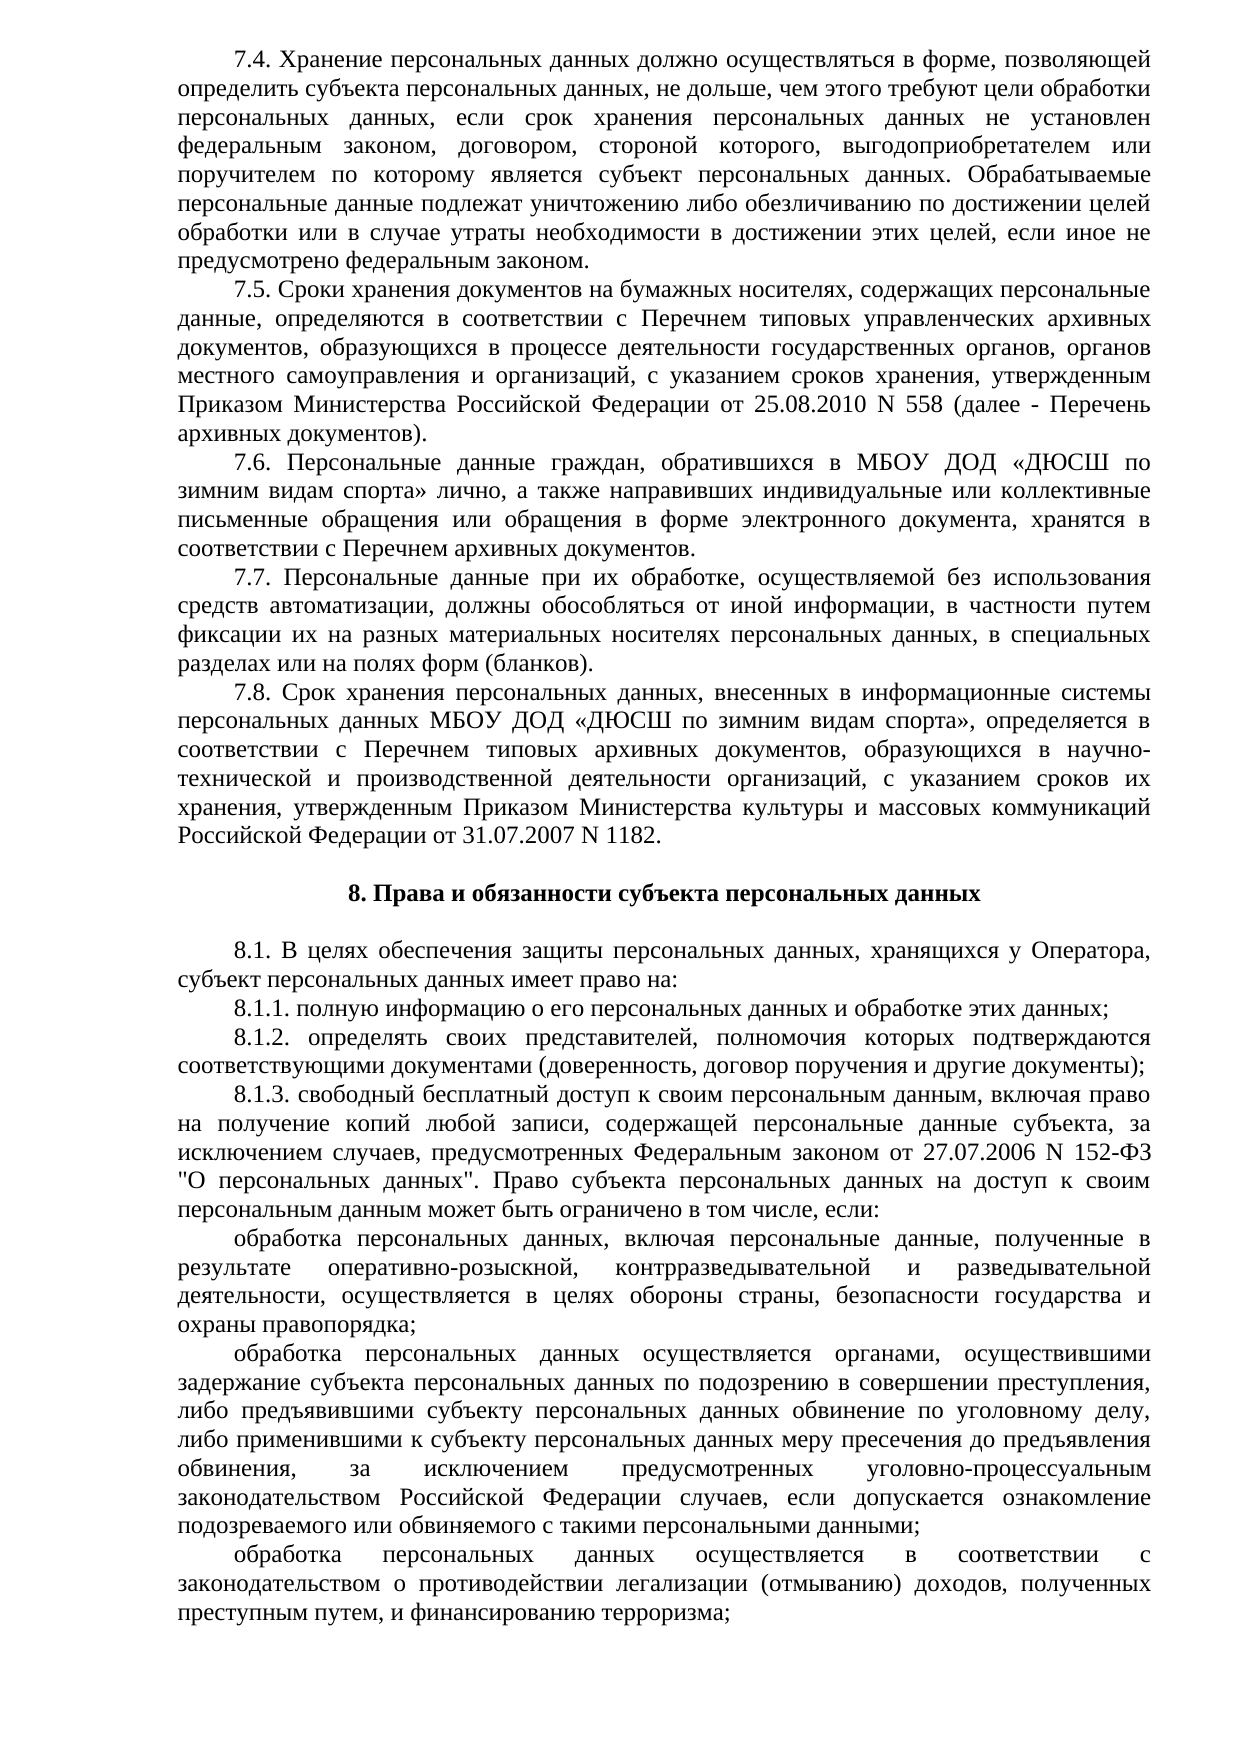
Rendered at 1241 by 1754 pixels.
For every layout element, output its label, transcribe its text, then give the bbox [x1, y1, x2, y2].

text 8.1.2. определять своих представителей, полномочия которых подтверждаются соответствующими документами (доверенность, договор поручения и другие документы); [177, 1022, 1152, 1079]
text 7.8. Срок хранения персональных данных, внесенных в информационные системы персональных данных МБОУ ДОД «ДЮСШ по зимним видам спорта», определяется в соответствии с Перечнем типовых архивных документов, образующихся в научно-технической и производственной деятельности организаций, с указанием сроков их хранения, утвержденным Приказом Министерства культуры и массовых коммуникаций Российской Федерации от 31.07.2007 N 1182. [177, 677, 1152, 849]
text 8.1.3. свободный бесплатный доступ к своим персональным данным, включая право на получение копий любой записи, содержащей персональные данные субъекта, за исключением случаев, предусмотренных Федеральным законом от 27.07.2006 N 152-ФЗ "О персональных данных". Право субъекта персональных данных на доступ к своим персональным данным может быть ограничено в том числе, если: [177, 1079, 1152, 1223]
text 7.5. Сроки хранения документов на бумажных носителях, содержащих персональные данные, определяются в соответствии с Перечнем типовых управленческих архивных документов, образующихся в процессе деятельности государственных органов, органов местного самоуправления и организаций, с указанием сроков хранения, утвержденным Приказом Министерства Российской Федерации от 25.08.2010 N 558 (далее - Перечень архивных документов). [177, 274, 1152, 447]
text обработка персональных данных осуществляется органами, осуществившими задержание субъекта персональных данных по подозрению в совершении преступления, либо предъявившими субъекту персональных данных обвинение по уголовному делу, либо применившими к субъекту персональных данных меру пресечения до предъявления обвинения, за исключением предусмотренных уголовно-процессуальным законодательством Российской Федерации случаев, если допускается ознакомление подозреваемого или обвиняемого с такими персональными данными; [177, 1338, 1152, 1539]
text 8.1.1. полную информацию о его персональных данных и обработке этих данных; [177, 993, 1152, 1022]
text обработка персональных данных, включая персональные данные, полученные в результате оперативно-розыскной, контрразведывательной и разведывательной деятельности, осуществляется в целях обороны страны, безопасности государства и охраны правопорядка; [177, 1223, 1152, 1338]
text обработка персональных данных осуществляется в соответствии с законодательством о противодействии легализации (отмыванию) доходов, полученных преступным путем, и финансированию терроризма; [177, 1539, 1152, 1626]
text 7.6. Персональные данные граждан, обратившихся в МБОУ ДОД «ДЮСШ по зимним видам спорта» лично, а также направивших индивидуальные или коллективные письменные обращения или обращения в форме электронного документа, хранятся в соответствии с Перечнем архивных документов. [177, 447, 1152, 562]
text 7.7. Персональные данные при их обработке, осуществляемой без использования средств автоматизации, должны обособляться от иной информации, в частности путем фиксации их на разных материальных носителях персональных данных, в специальных разделах или на полях форм (бланков). [177, 562, 1152, 677]
text 7.4. Хранение персональных данных должно осуществляться в форме, позволяющей определить субъекта персональных данных, не дольше, чем этого требуют цели обработки персональных данных, если срок хранения персональных данных не установлен федеральным законом, договором, стороной которого, выгодоприобретателем или поручителем по которому является субъект персональных данных. Обрабатываемые персональные данные подлежат уничтожению либо обезличиванию по достижении целей обработки или в случае утраты необходимости в достижении этих целей, если иное не предусмотрено федеральным законом. [177, 44, 1152, 274]
text 8.1. В целях обеспечения защиты персональных данных, хранящихся у Оператора, субъект персональных данных имеет право на: [177, 936, 1152, 993]
text 8. Права и обязанности субъекта персональных данных [177, 878, 1152, 907]
